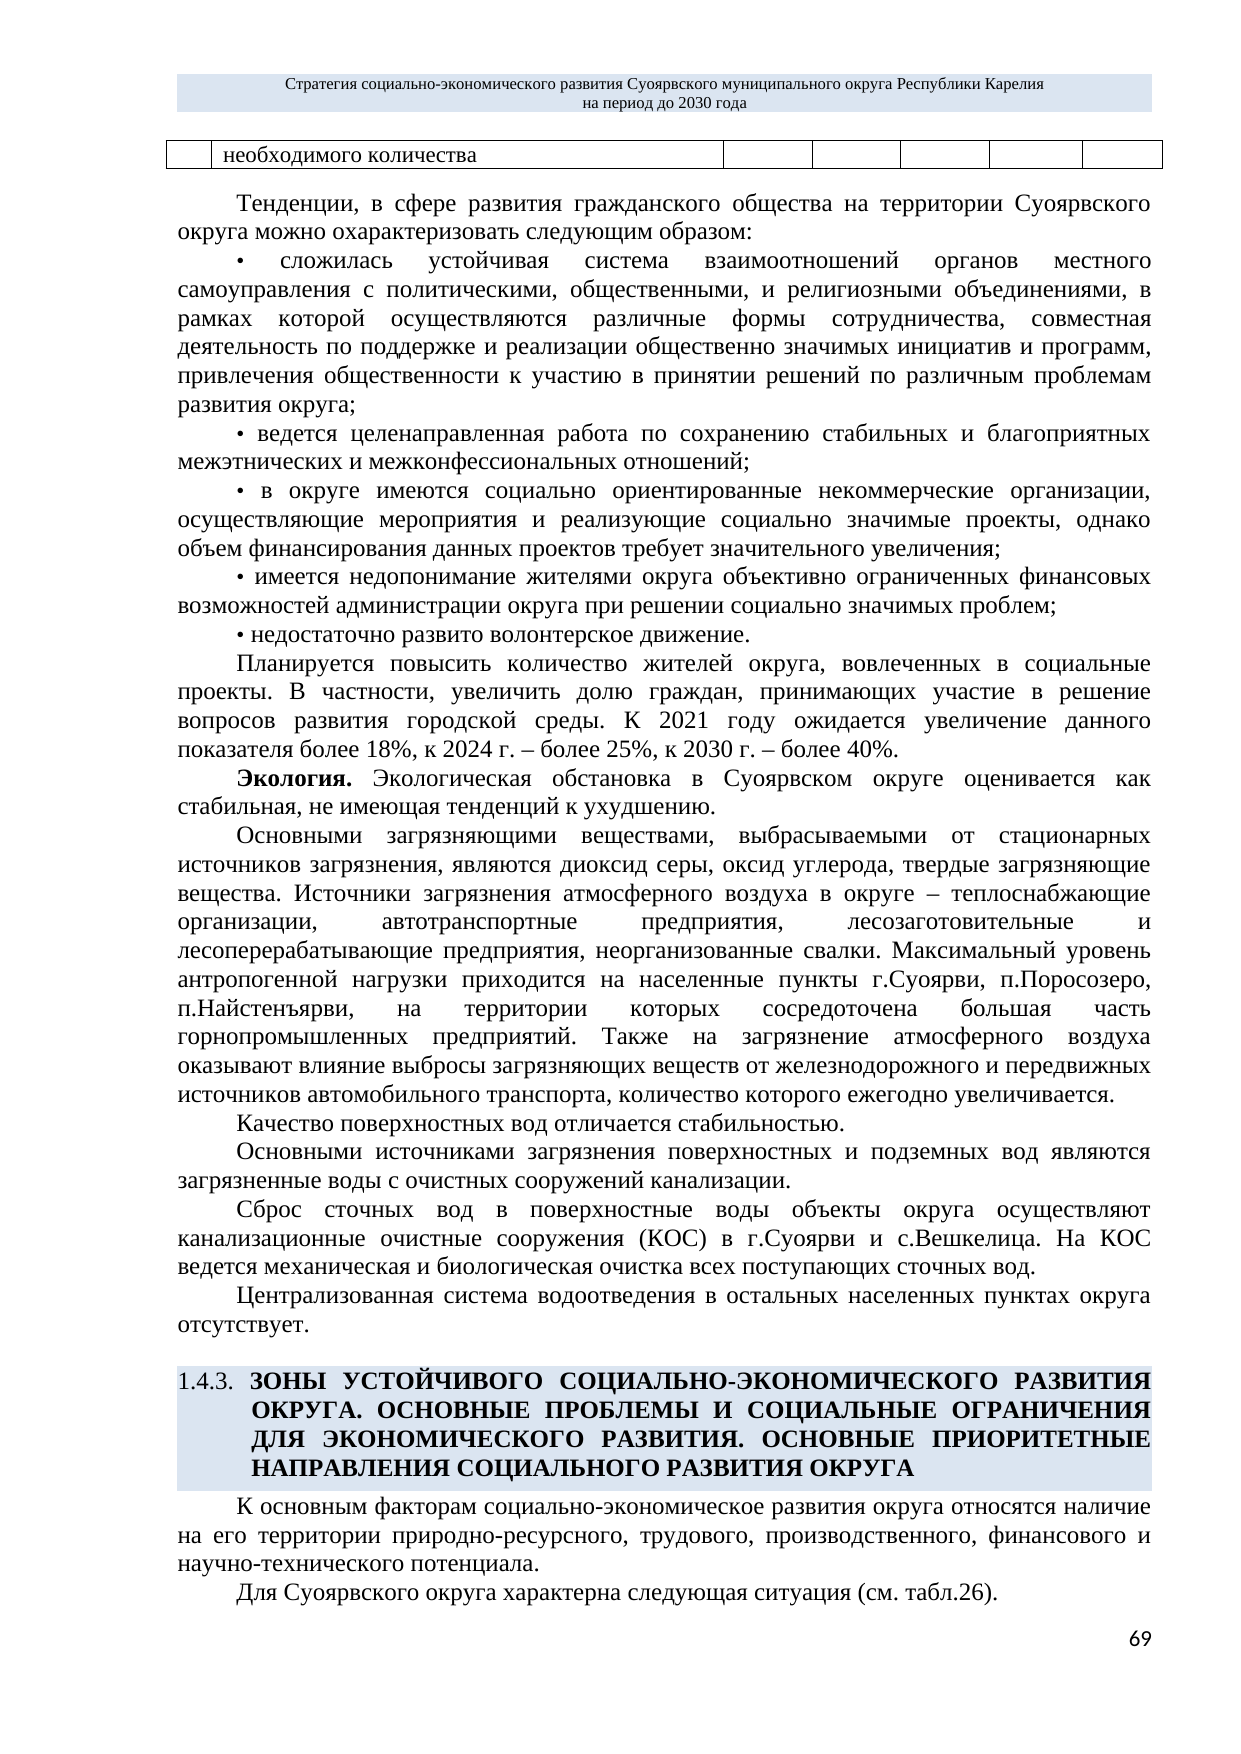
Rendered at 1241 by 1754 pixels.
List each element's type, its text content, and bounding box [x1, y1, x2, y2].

text Для Суоярвского округа характерна следующая ситуация (см. табл.26). [177, 1577, 1152, 1606]
text Качество поверхностных вод отличается стабильностью. [177, 1108, 1152, 1136]
text • сложилась устойчивая система взаимоотношений органов местного самоуправления с политическими, общественными, и религиозными объединениями, в рамках которой осуществляются различные формы сотрудничества, совместная деятельность по поддержке и реализации общественно значимых инициатив и программ, привлечения общественности к участию в принятии решений по различным проблемам развития округа; [177, 245, 1152, 418]
text Планируется повысить количество жителей округа, вовлеченных в социальные проекты. В частности, увеличить долю граждан, принимающих участие в решение вопросов развития городской среды. К 2021 году ожидается увеличение данного показателя более 18%, к 2024 г. – более 25%, к 2030 г. – более 40%. [177, 648, 1152, 763]
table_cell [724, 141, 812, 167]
text • недостаточно развито волонтерское движение. [177, 619, 1152, 648]
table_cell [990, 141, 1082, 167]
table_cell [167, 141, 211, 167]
list • в округе имеются социально ориентированные некоммерческие организации, осуществляющие мероприятия и реализующие социально значимые проекты, однако объем финансирования данных проектов требует значительного увеличения; [177, 475, 1152, 561]
text Основными источниками загрязнения поверхностных и подземных вод являются загрязненные воды с очистных сооружений канализации. [177, 1136, 1152, 1194]
text Сброс сточных вод в поверхностные воды объекты округа осуществляют канализационные очистные сооружения (КОС) в г.Суоярви и с.Вешкелица. На КОС ведется механическая и биологическая очистка всех поступающих сточных вод. [177, 1194, 1152, 1280]
text 1.4.3. ЗОНЫ УСТОЙЧИВОГО СОЦИАЛЬНО-ЭКОНОМИЧЕСКОГО РАЗВИТИЯ ОКРУГА. ОСНОВНЫЕ ПРОБЛЕМЫ И СОЦИАЛЬНЫЕ ОГРАНИЧЕНИЯ ДЛЯ ЭКОНОМИЧЕСКОГО РАЗВИТИЯ. ОСНОВНЫЕ ПРИОРИТЕТНЫЕ НАПРАВЛЕНИЯ СОЦИАЛЬНОГО РАЗВИТИЯ ОКРУГА [177, 1366, 1152, 1481]
text Тенденции, в сфере развития гражданского общества на территории Суоярвского округа можно охарактеризовать следующим образом: [177, 188, 1152, 245]
text Централизованная система водоотведения в остальных населенных пунктах округа отсутствует. [177, 1280, 1152, 1338]
list • ведется целенаправленная работа по сохранению стабильных и благоприятных межэтнических и межконфессиональных отношений; [177, 418, 1152, 475]
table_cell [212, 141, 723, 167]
text Основными загрязняющими веществами, выбрасываемыми от стационарных источников загрязнения, являются диоксид серы, оксид углерода, твердые загрязняющие вещества. Источники загрязнения атмосферного воздуха в округе – теплоснабжающие организации, автотранспортные предприятия, лесозаготовительные и лесоперерабатывающие предприятия, неорганизованные свалки. Максимальный уровень антропогенной нагрузки приходится на населенные пункты г.Суоярви, п.Поросозеро, п.Найстенъярви, на территории которых сосредоточена большая часть горнопромышленных предприятий. Также на загрязнение атмосферного воздуха оказывают влияние выбросы загрязняющих веществ от железнодорожного и передвижных источников автомобильного транспорта, количество которого ежегодно увеличивается. [177, 820, 1152, 1108]
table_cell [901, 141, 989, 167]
text Экология. Экологическая обстановка в Суоярвском округе оценивается как стабильная, не имеющая тенденций к ухудшению. [177, 763, 1152, 820]
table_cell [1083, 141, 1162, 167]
text К основным факторам социально-экономическое развития округа относятся наличие на его территории природно-ресурсного, трудового, производственного, финансового и научно-технического потенциала. [177, 1491, 1152, 1577]
list • имеется недопонимание жителями округа объективно ограниченных финансовых возможностей администрации округа при решении социально значимых проблем; [177, 561, 1152, 619]
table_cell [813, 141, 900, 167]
